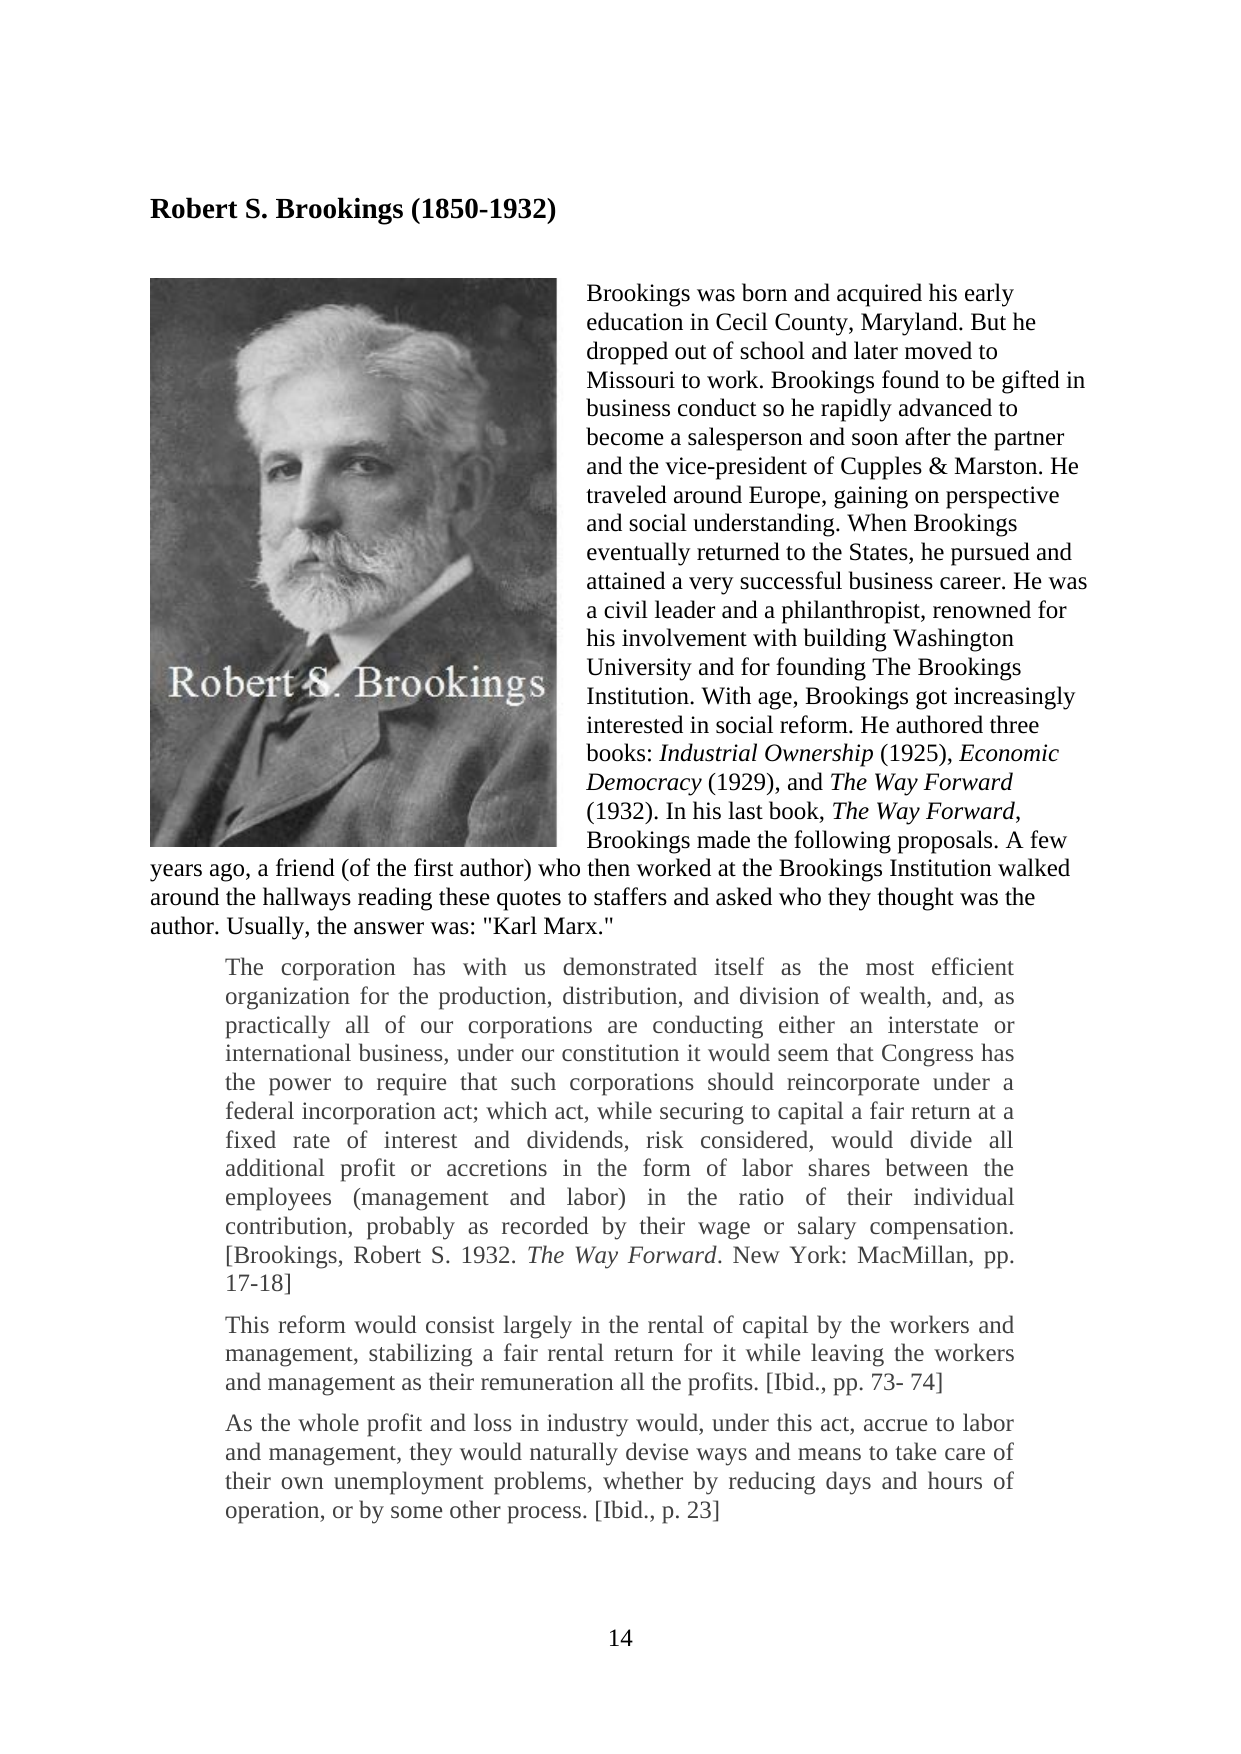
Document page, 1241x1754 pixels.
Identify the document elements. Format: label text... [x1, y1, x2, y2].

subtitle Robert S. Brookings (1850-1932) [150, 191, 1090, 225]
text This reform would consist largely in the rental of capital by the workers and management, stabilizing a fair rental return for it while leaving the workers and management as their remuneration all the profits. [Ibid., pp. 73- 74] [225, 1310, 1015, 1396]
text As the whole profit and loss in industry would, under this act, accrue to labor and management, they would naturally devise ways and means to take care of their own unemployment problems, whether by reducing days and hours of operation, or by some other process. [Ibid., p. 23] [225, 1408, 1015, 1523]
text The corporation has with us demonstrated itself as the most efficient organization for the production, distribution, and division of wealth, and, as practically all of our corporations are conducting either an interstate or international business, under our constitution it would seem that Congress has the power to require that such corporations should reincorporate under a federal incorporation act; which act, while securing to capital a fair return at a fixed rate of interest and dividends, risk considered, would divide all additional profit or accretions in the form of labor shares between the employees (management and labor) in the ratio of their individual contribution, probably as recorded by their wage or salary compensation. [Brookings, Robert S. 1932. The Way Forward. New York: MacMillan, pp. 17-18] [225, 952, 1015, 1297]
picture [150, 278, 568, 847]
